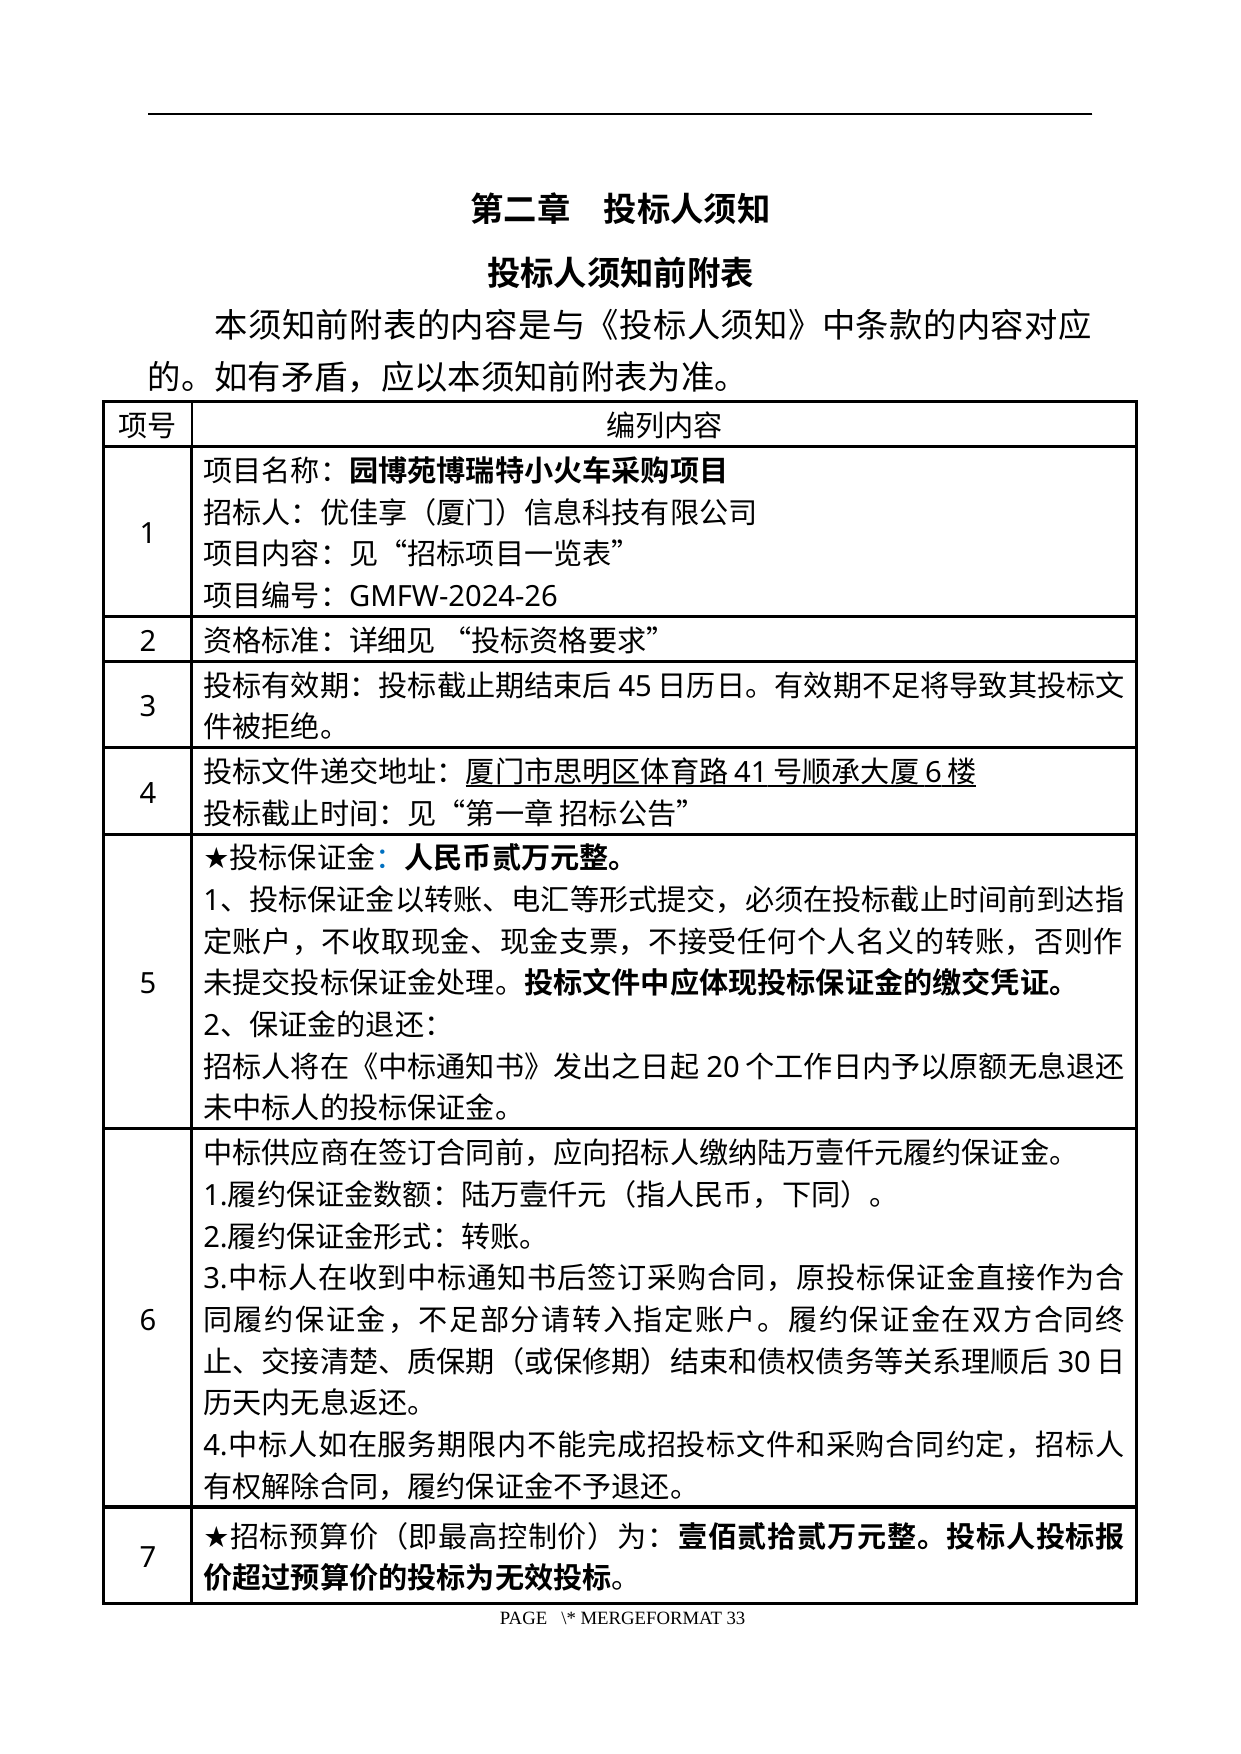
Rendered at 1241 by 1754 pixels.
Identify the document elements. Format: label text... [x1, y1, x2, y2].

table_cell ★投标保证金：人民币贰万元整。 1、投标保证金以转账、电汇等形式提交，必须在投标截止时间前到达指定账户，不收取现金、现金支票，不接受任何个人名义的转账，否则作未提交投标保证金处理。投标文件中应体现投标保证金的缴交凭证。 2、保证金的退还： 招标人将在《中标通知书》发出之日起20个工作日内予以原额无息退还未中标人的投标保证金。 [193, 836, 1135, 1127]
table_cell 资格标准：详细见 “投标资格要求” [193, 618, 1135, 659]
table_cell 项目名称：园博苑博瑞特小火车采购项目 招标人：优佳享（厦门）信息科技有限公司 项目内容：见“招标项目一览表” 项目编号：GMFW-2024-26 [193, 448, 1135, 615]
table_cell 投标有效期：投标截止期结束后45日历日。有效期不足将导致其投标文件被拒绝。 [193, 663, 1135, 746]
table_cell 5 [105, 836, 190, 1127]
table_cell 4 [105, 749, 190, 832]
table_cell 中标供应商在签订合同前，应向招标人缴纳陆万壹仟元履约保证金。 1.履约保证金数额：陆万壹仟元（指人民币，下同）。 2.履约保证金形式：转账。 3.中标人在收到中标通知书后签订采购合同，原投标保证金直接作为合同履约保证金，不足部分请转入指定账户。履约保证金在双方合同终止、交接清楚、质保期（或保修期）结束和债权债务等关系理顺后30日历天内无息返还。 4.中标人如在服务期限内不能完成招投标文件和采购合同约定，招标人有权解除合同，履约保证金不予退还。 [193, 1130, 1135, 1505]
table_cell 1 [105, 448, 190, 615]
text 投标人须知前附表 [148, 244, 1092, 296]
table_cell ★招标预算价（即最高控制价）为：壹佰贰拾贰万元整。投标人投标报价超过预算价的投标为无效投标。 [193, 1509, 1135, 1602]
table_cell 7 [105, 1509, 190, 1602]
text 本须知前附表的内容是与《投标人须知》中条款的内容对应的。如有矛盾，应以本须知前附表为准。 [148, 296, 1092, 400]
table_cell 2 [105, 618, 190, 659]
table_header 项号 [105, 403, 191, 445]
table_cell 3 [105, 663, 190, 746]
subtitle 第二章 投标人须知 [148, 183, 1092, 231]
table_header 编列内容 [193, 403, 1135, 445]
table_cell 6 [105, 1130, 190, 1505]
table_cell 投标文件递交地址：厦门市思明区体育路41号顺承大厦6楼 投标截止时间：见“第一章 招标公告” [193, 749, 1135, 832]
